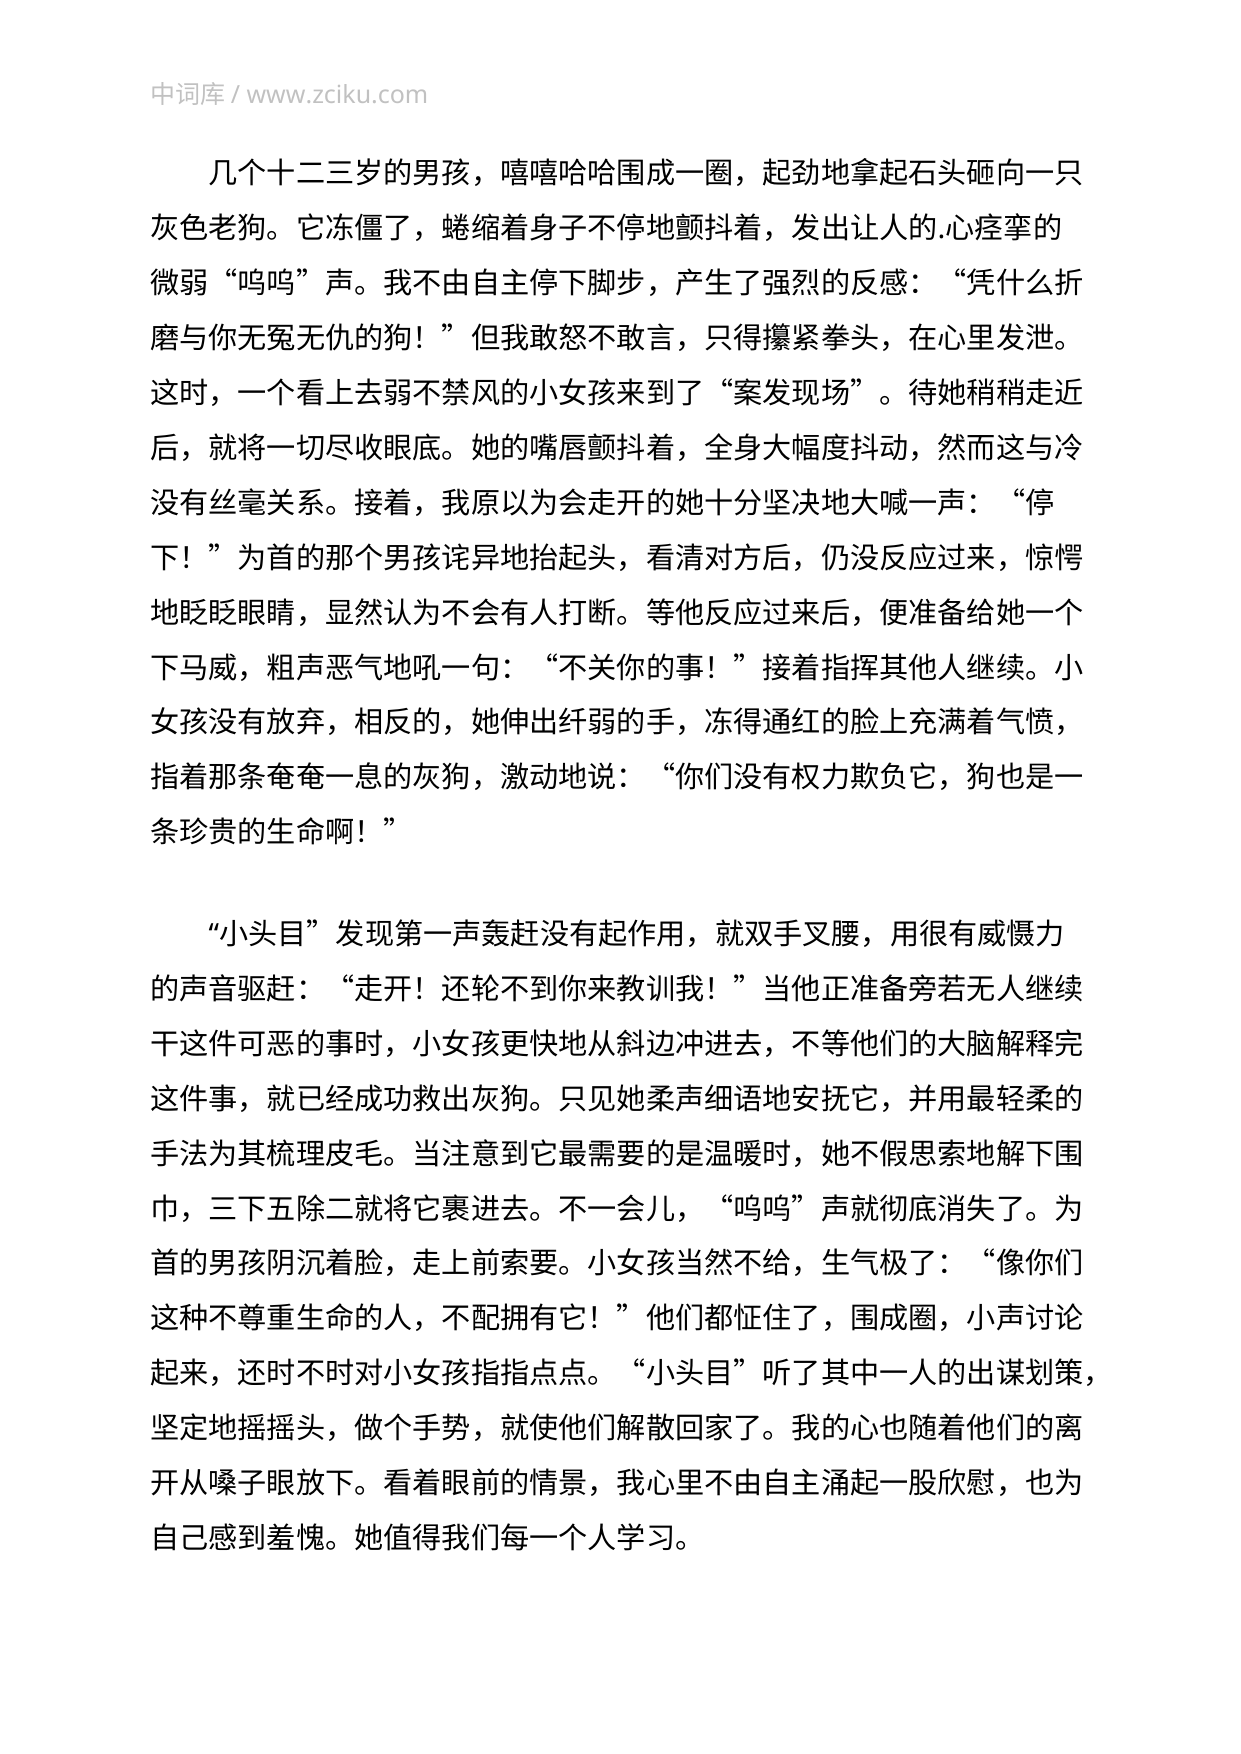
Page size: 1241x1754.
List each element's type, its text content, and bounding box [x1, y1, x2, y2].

text 几个十二三岁的男孩，嘻嘻哈哈围成一圈，起劲地拿起石头砸向一只灰色老狗。它冻僵了，蜷缩着身子不停地颤抖着，发出让人的.心痉挛的微弱“呜呜”声。我不由自主停下脚步，产生了强烈的反感：“凭什么折磨与你无冤无仇的狗！”但我敢怒不敢言，只得攥紧拳头，在心里发泄。这时，一个看上去弱不禁风的小女孩来到了“案发现场”。待她稍稍走近后，就将一切尽收眼底。她的嘴唇颤抖着，全身大幅度抖动，然而这与冷没有丝毫关系。接着，我原以为会走开的她十分坚决地大喊一声：“停下！”为首的那个男孩诧异地抬起头，看清对方后，仍没反应过来，惊愕地眨眨眼睛，显然认为不会有人打断。等他反应过来后，便准备给她一个下马威，粗声恶气地吼一句：“不关你的事！”接着指挥其他人继续。小女孩没有放弃，相反的，她伸出纤弱的手，冻得通红的脸上充满着气愤，指着那条奄奄一息的灰狗，激动地说：“你们没有权力欺负它，狗也是一条珍贵的生命啊！” [150, 150, 1090, 851]
text “小头目”发现第一声轰赶没有起作用，就双手叉腰，用很有威慑力的声音驱赶：“走开！还轮不到你来教训我！”当他正准备旁若无人继续干这件可恶的事时，小女孩更快地从斜边冲进去，不等他们的大脑解释完这件事，就已经成功救出灰狗。只见她柔声细语地安抚它，并用最轻柔的手法为其梳理皮毛。当注意到它最需要的是温暖时，她不假思索地解下围巾，三下五除二就将它裹进去。不一会儿，“呜呜”声就彻底消失了。为首的男孩阴沉着脸，走上前索要。小女孩当然不给，生气极了：“像你们这种不尊重生命的人，不配拥有它！”他们都怔住了，围成圈，小声讨论起来，还时不时对小女孩指指点点。“小头目”听了其中一人的出谋划策，坚定地摇摇头，做个手势，就使他们解散回家了。我的心也随着他们的离开从嗓子眼放下。看着眼前的情景，我心里不由自主涌起一股欣慰，也为自己感到羞愧。她值得我们每一个人学习。 [150, 911, 1090, 1557]
